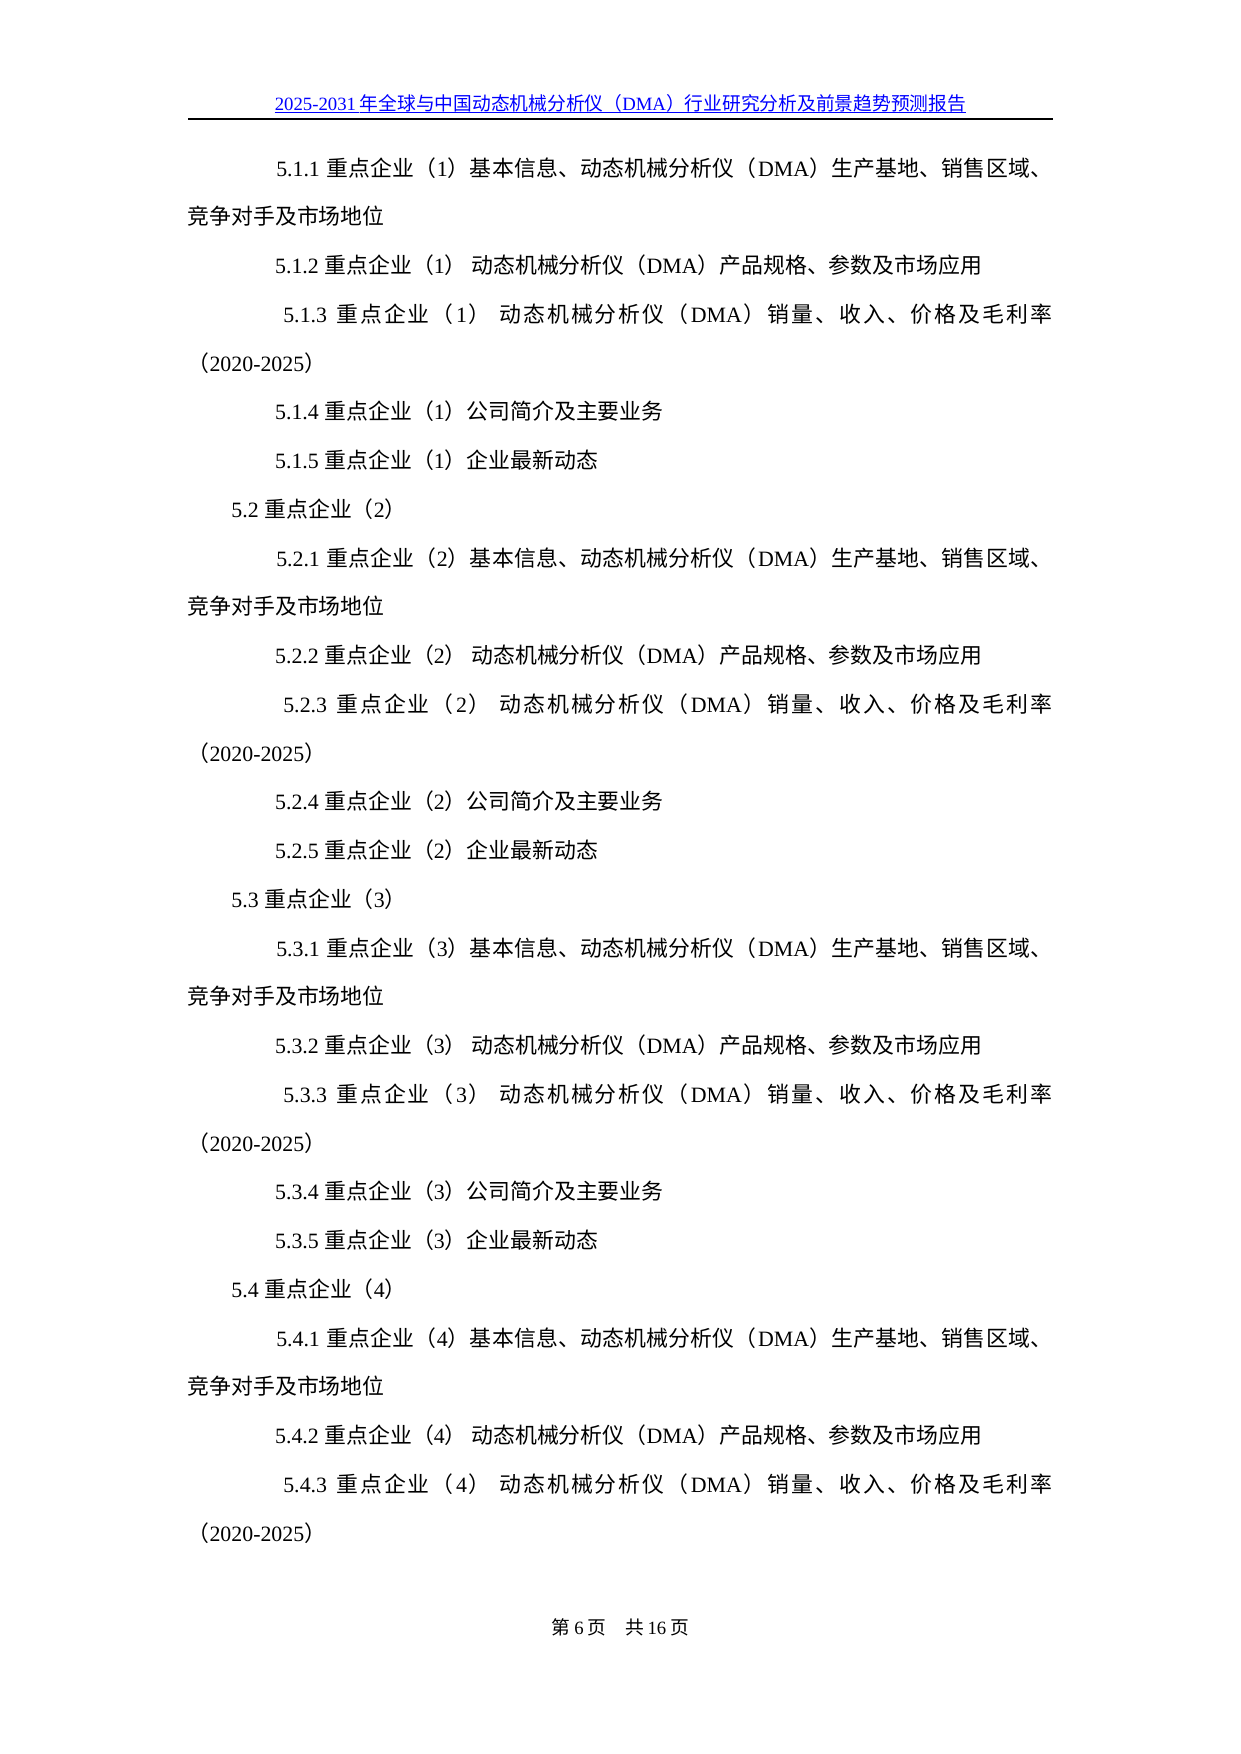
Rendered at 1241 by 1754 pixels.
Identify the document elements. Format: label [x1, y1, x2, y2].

text [187, 150, 1053, 1548]
